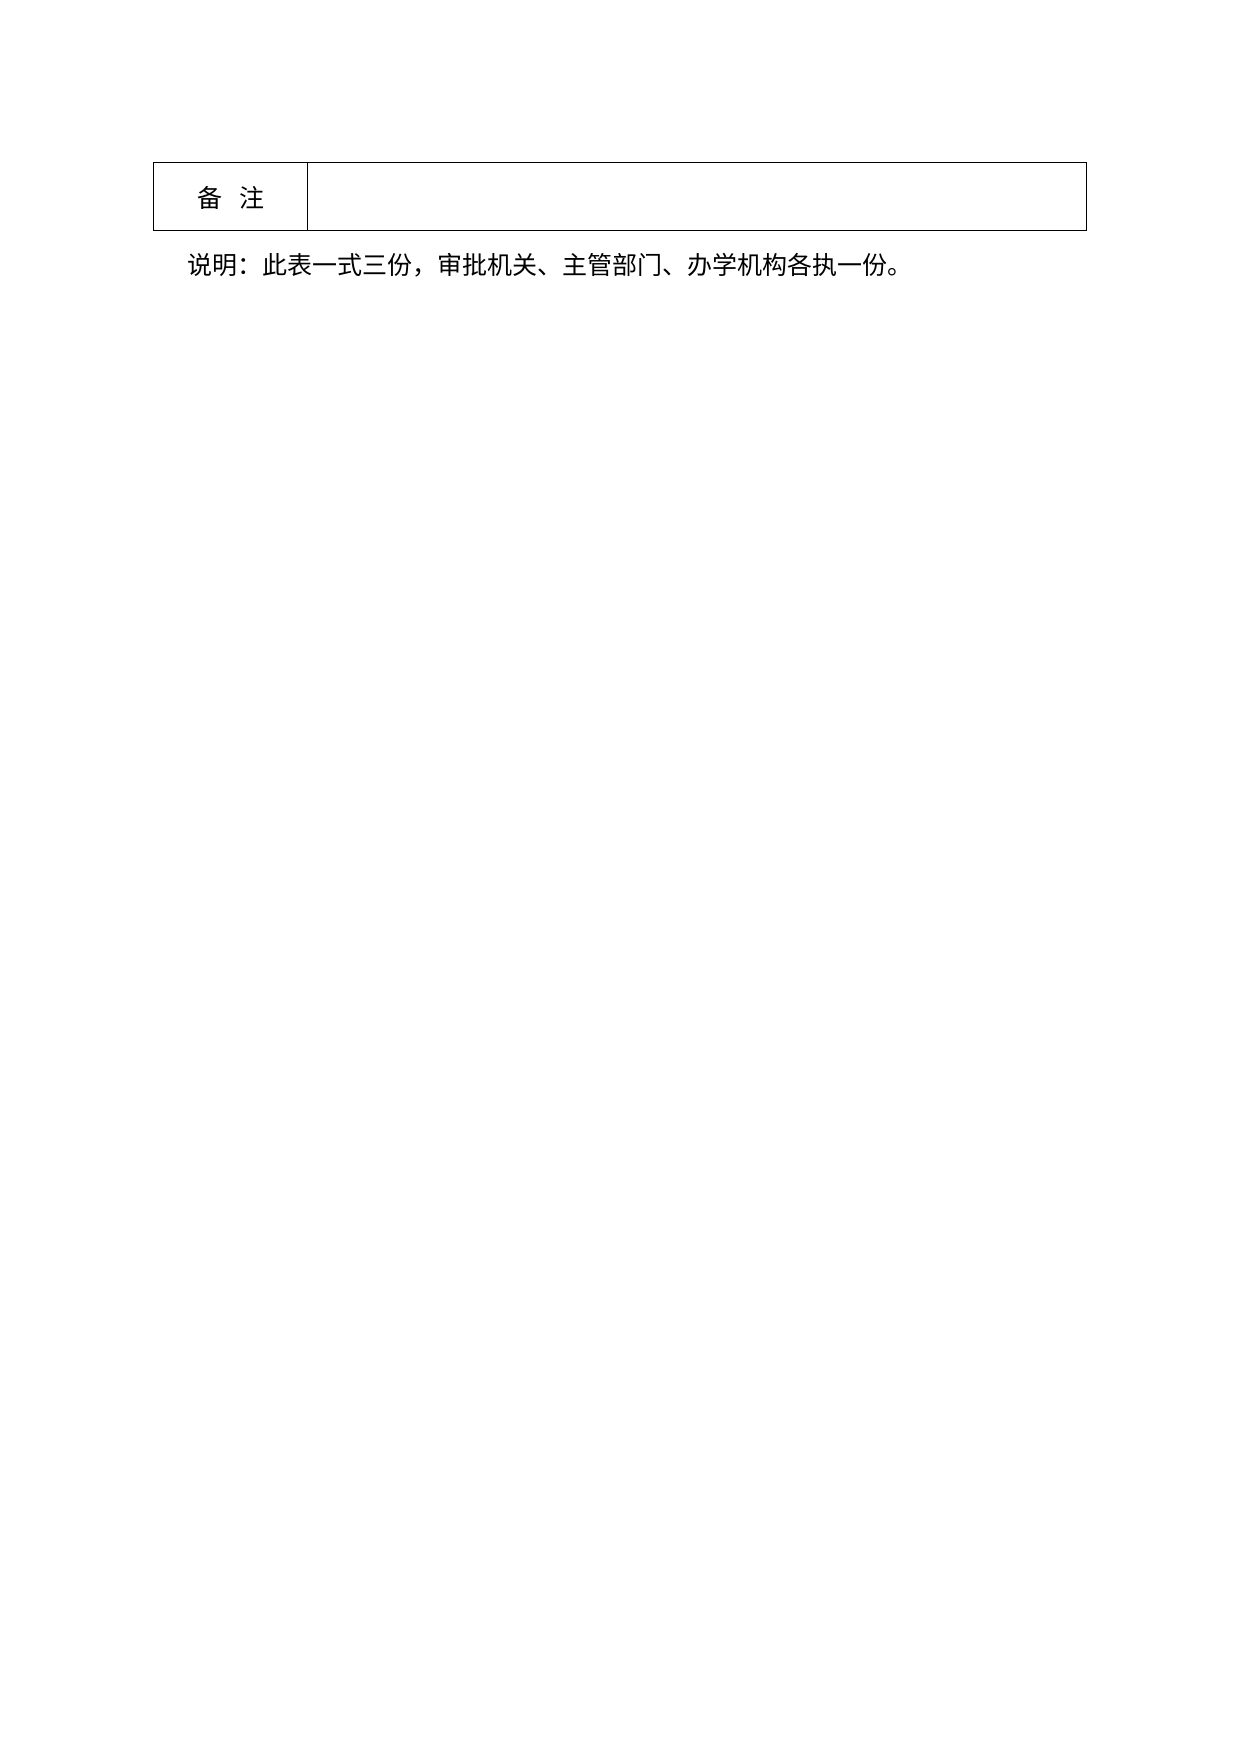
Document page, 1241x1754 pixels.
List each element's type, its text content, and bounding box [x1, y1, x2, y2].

text 说明：此表一式三份，审批机关、主管部门、办学机构各执一份。 [187, 231, 1053, 296]
table_cell [308, 163, 1086, 230]
table_cell 备 注 [154, 163, 307, 230]
